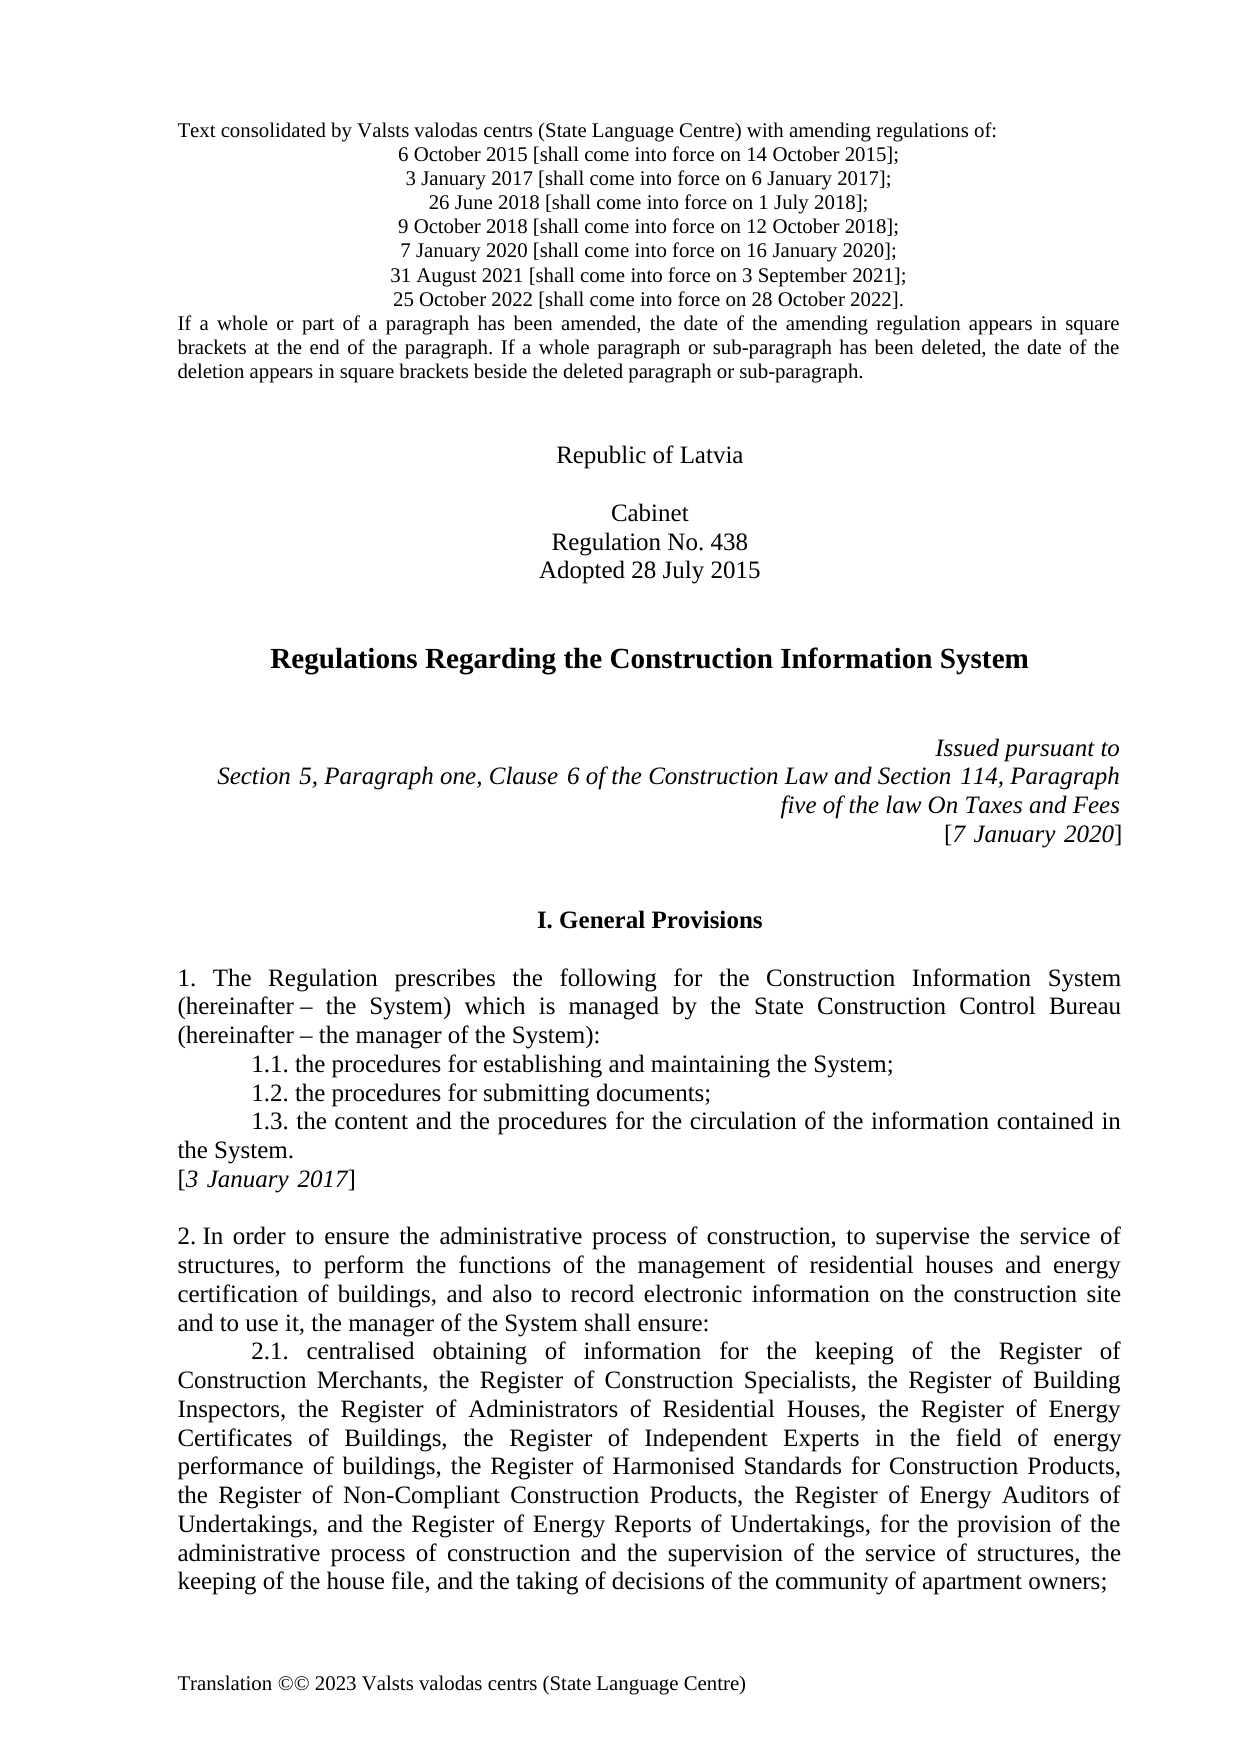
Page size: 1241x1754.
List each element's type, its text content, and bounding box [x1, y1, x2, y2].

text Section 5, Paragraph one, Clause 6 of the Construction Law and Section 114, Paragraph five of the law On Taxes and Fees [177, 761, 1122, 819]
text 1.1. the procedures for establishing and maintaining the System; [177, 1049, 1122, 1078]
text Regulations Regarding the Construction Information System [177, 642, 1122, 675]
text 26 June 2018 [shall come into force on 1 July 2018]; [177, 190, 1119, 214]
text 2.1. centralised obtaining of information for the keeping of the Register of Construction Merchants, the Register of Construction Specialists, the Register of Building Inspectors, the Register of Administrators of Residential Houses, the Register of Energy Certificates of Buildings, the Register of Independent Experts in the field of energy performance of buildings, the Register of Harmonised Standards for Construction Products, the Register of Non-Compliant Construction Products, the Register of Energy Auditors of Undertakings, and the Register of Energy Reports of Undertakings, for the provision of the administrative process of construction and the supervision of the service of structures, the keeping of the house file, and the taking of decisions of the community of apartment owners; [177, 1336, 1122, 1595]
text 31 August 2021 [shall come into force on 3 September 2021]; [177, 262, 1119, 287]
text Cabinet [177, 498, 1122, 527]
text 6 October 2015 [shall come into force on 14 October 2015]; [177, 142, 1119, 166]
text 1.2. the procedures for submitting documents; [177, 1078, 1122, 1106]
text Issued pursuant to [177, 733, 1122, 761]
text 1. The Regulation prescribes the following for the Construction Information System (hereinafter – the System) which is managed by the State Construction Control Bureau (hereinafter – the manager of the System): [177, 963, 1122, 1049]
text Adopted 28 July 2015 [177, 555, 1122, 584]
text 7 January 2020 [shall come into force on 16 January 2020]; [177, 238, 1119, 262]
text Republic of Latvia [177, 440, 1122, 469]
text Text consolidated by Valsts valodas centrs (State Language Centre) with amending regulations of: [177, 118, 1122, 142]
text If a whole or part of a paragraph has been amended, the date of the amending regulation appears in square brackets at the end of the paragraph. If a whole paragraph or sub-paragraph has been deleted, the date of the deletion appears in square brackets beside the deleted paragraph or sub-paragraph. [177, 311, 1122, 383]
text I. General Provisions [177, 905, 1122, 934]
text Regulation No. 438 [177, 527, 1122, 555]
text 9 October 2018 [shall come into force on 12 October 2018]; [177, 214, 1119, 238]
text 2. In order to ensure the administrative process of construction, to supervise the service of structures, to perform the functions of the management of residential houses and energy certification of buildings, and also to record electronic information on the construction site and to use it, the manager of the System shall ensure: [177, 1221, 1122, 1336]
text [3 January 2017] [177, 1164, 1122, 1193]
text [7 January 2020] [177, 819, 1122, 848]
text 1.3. the content and the procedures for the circulation of the information contained in the System. [177, 1106, 1122, 1164]
text 25 October 2022 [shall come into force on 28 October 2022]. [177, 287, 1119, 311]
text 3 January 2017 [shall come into force on 6 January 2017]; [177, 166, 1119, 190]
